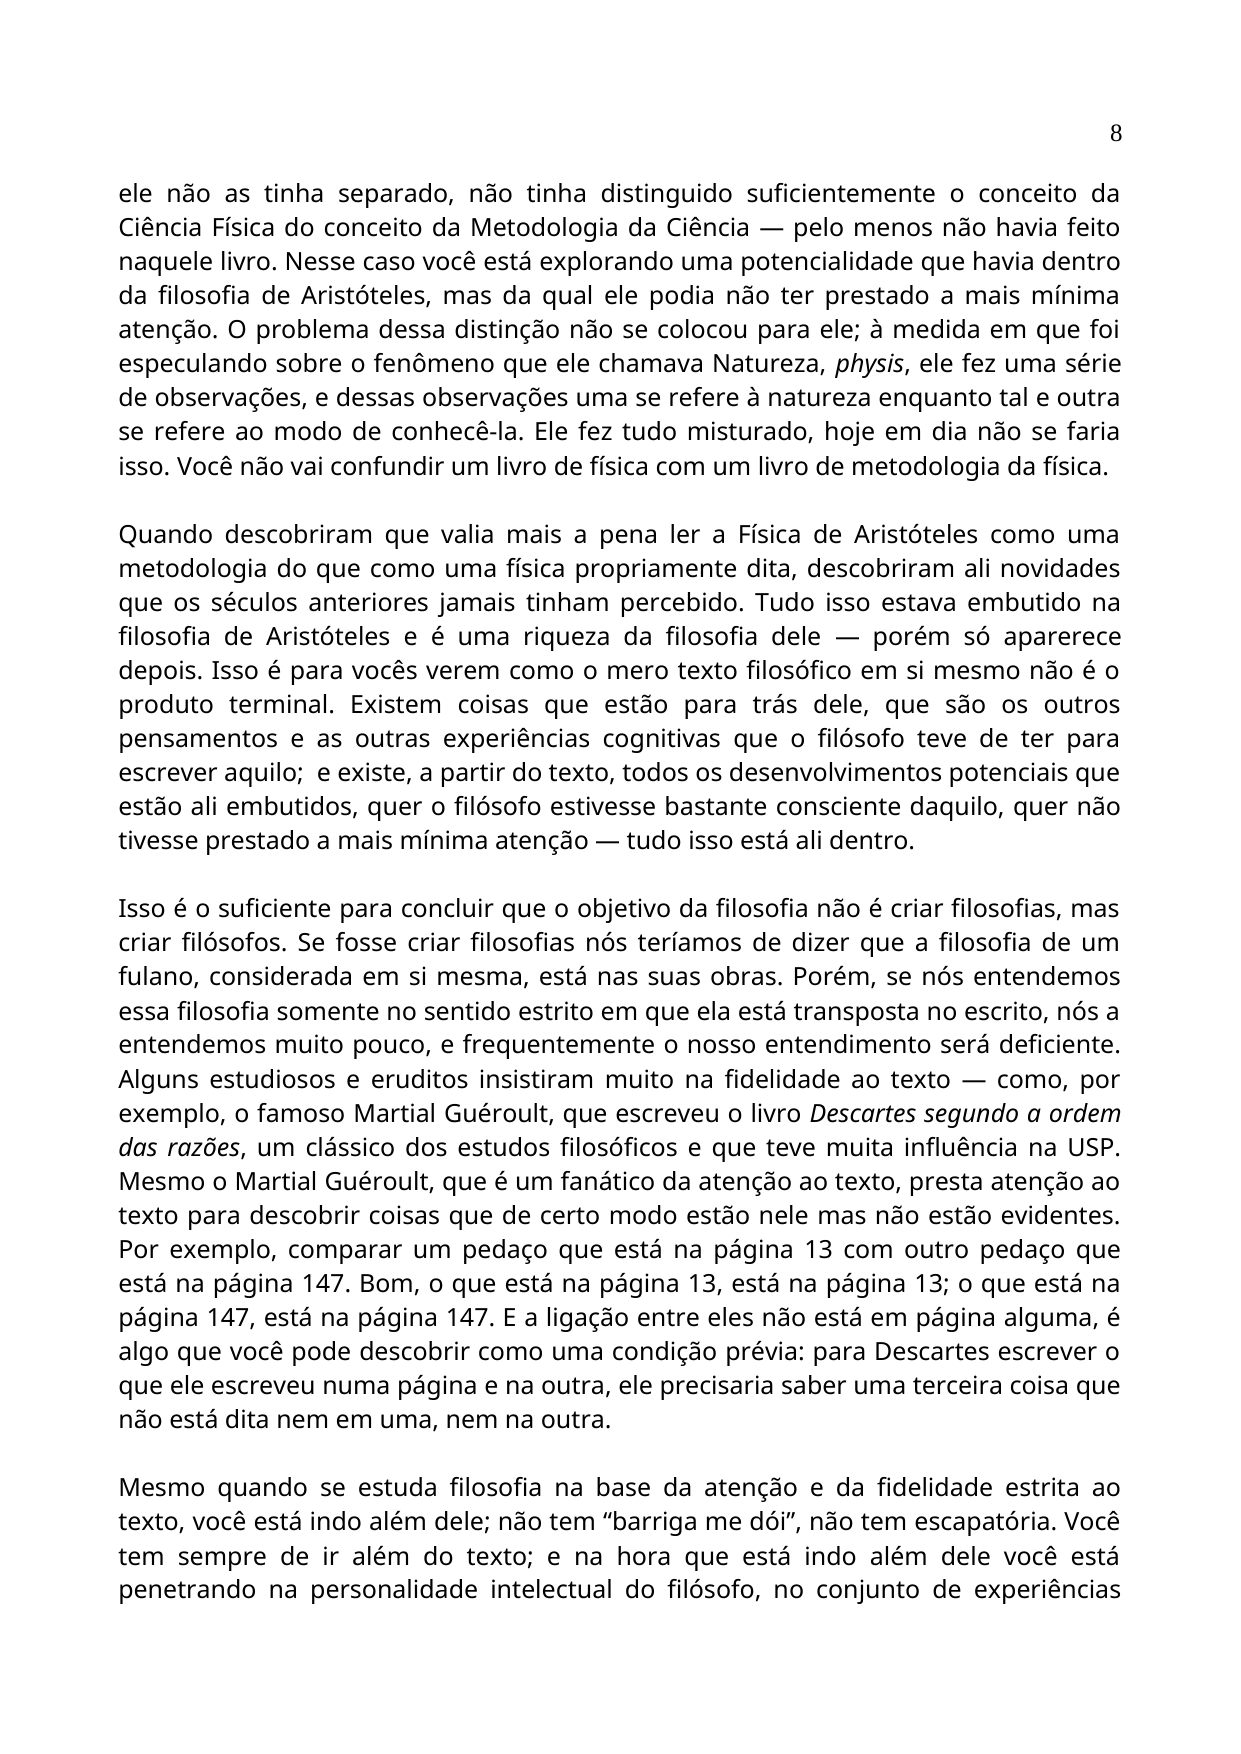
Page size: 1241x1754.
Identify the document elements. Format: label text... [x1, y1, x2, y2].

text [118, 1470, 1122, 1606]
text Quando descobriram que valia mais a pena ler a Física de Aristóteles como uma metodologia do que como uma física propriamente dita, descobriram ali novidades que os séculos anteriores jamais tinham percebido. Tudo isso estava embutido na filosofia de Aristóteles e é uma riqueza da filosofia dele — porém só aparerece depois. Isso é para vocês verem como o mero texto filosófico em si mesmo não é o produto terminal. Existem coisas que estão para trás dele, que são os outros pensamentos e as outras experiências cognitivas que o filósofo teve de ter para escrever aquilo; e existe, a partir do texto, todos os desenvolvimentos potenciais que estão ali embutidos, quer o filósofo estivesse bastante consciente daquilo, quer não tivesse prestado a mais mínima atenção — tudo isso está ali dentro. [118, 516, 1122, 857]
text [118, 176, 1122, 482]
text Isso é o suficiente para concluir que o objetivo da filosofia não é criar filosofias, mas criar filósofos. Se fosse criar filosofias nós teríamos de dizer que a filosofia de um fulano, considerada em si mesma, está nas suas obras. Porém, se nós entendemos essa filosofia somente no sentido estrito em que ela está transposta no escrito, nós a entendemos muito pouco, e frequentemente o nosso entendimento será deficiente. Alguns estudiosos e eruditos insistiram muito na fidelidade ao texto — como, por exemplo, o famoso Martial Guéroult, que escreveu o livro Descartes segundo a ordem das razões, um clássico dos estudos filosóficos e que teve muita influência na USP. Mesmo o Martial Guéroult, que é um fanático da atenção ao texto, presta atenção ao texto para descobrir coisas que de certo modo estão nele mas não estão evidentes. Por exemplo, comparar um pedaço que está na página 13 com outro pedaço que está na página 147. Bom, o que está na página 13, está na página 13; o que está na página 147, está na página 147. E a ligação entre eles não está em página alguma, é algo que você pode descobrir como uma condição prévia: para Descartes escrever o que ele escreveu numa página e na outra, ele precisaria saber uma terceira coisa que não está dita nem em uma, nem na outra. [118, 891, 1122, 1436]
